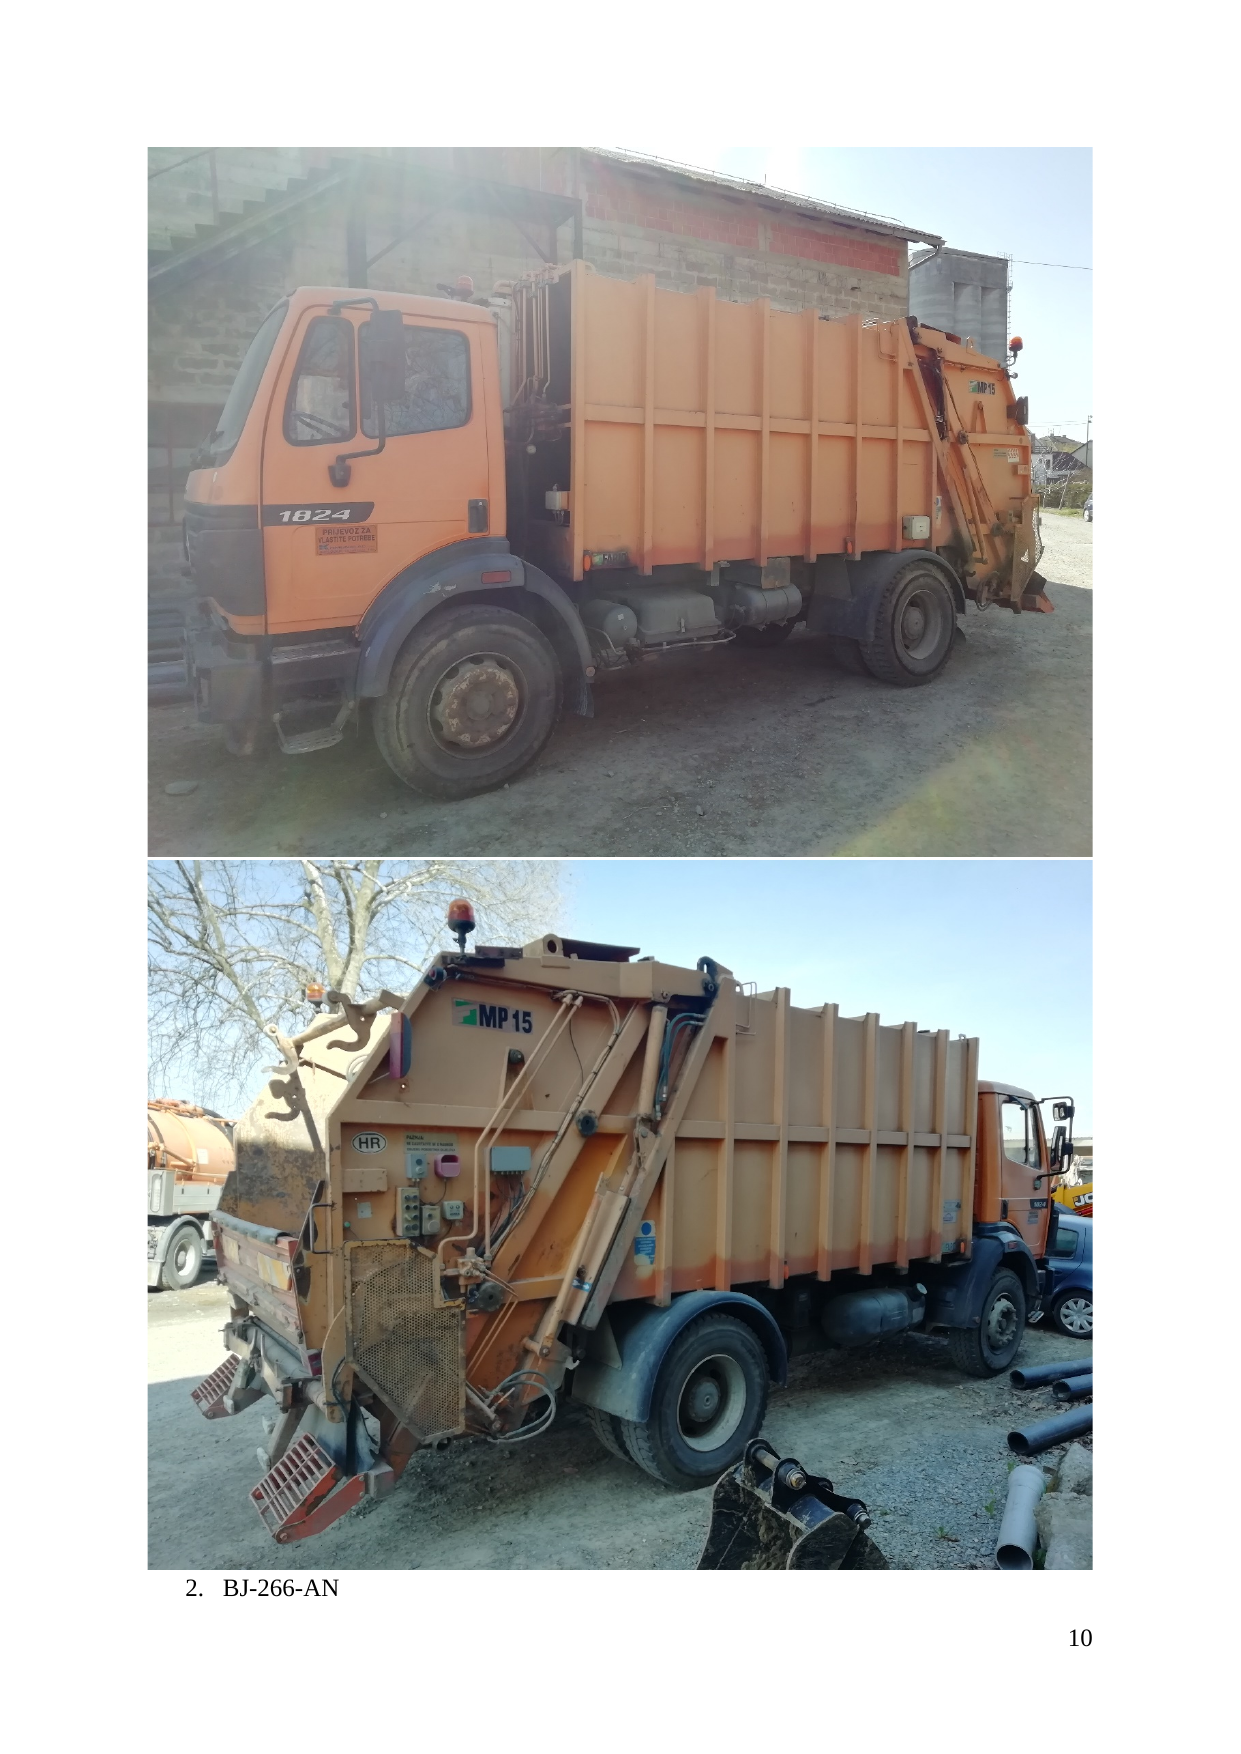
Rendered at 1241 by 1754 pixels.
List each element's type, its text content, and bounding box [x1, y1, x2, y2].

list BJ-266-AN [185, 1573, 1092, 1602]
picture [147, 860, 1093, 1570]
picture [147, 147, 1093, 857]
